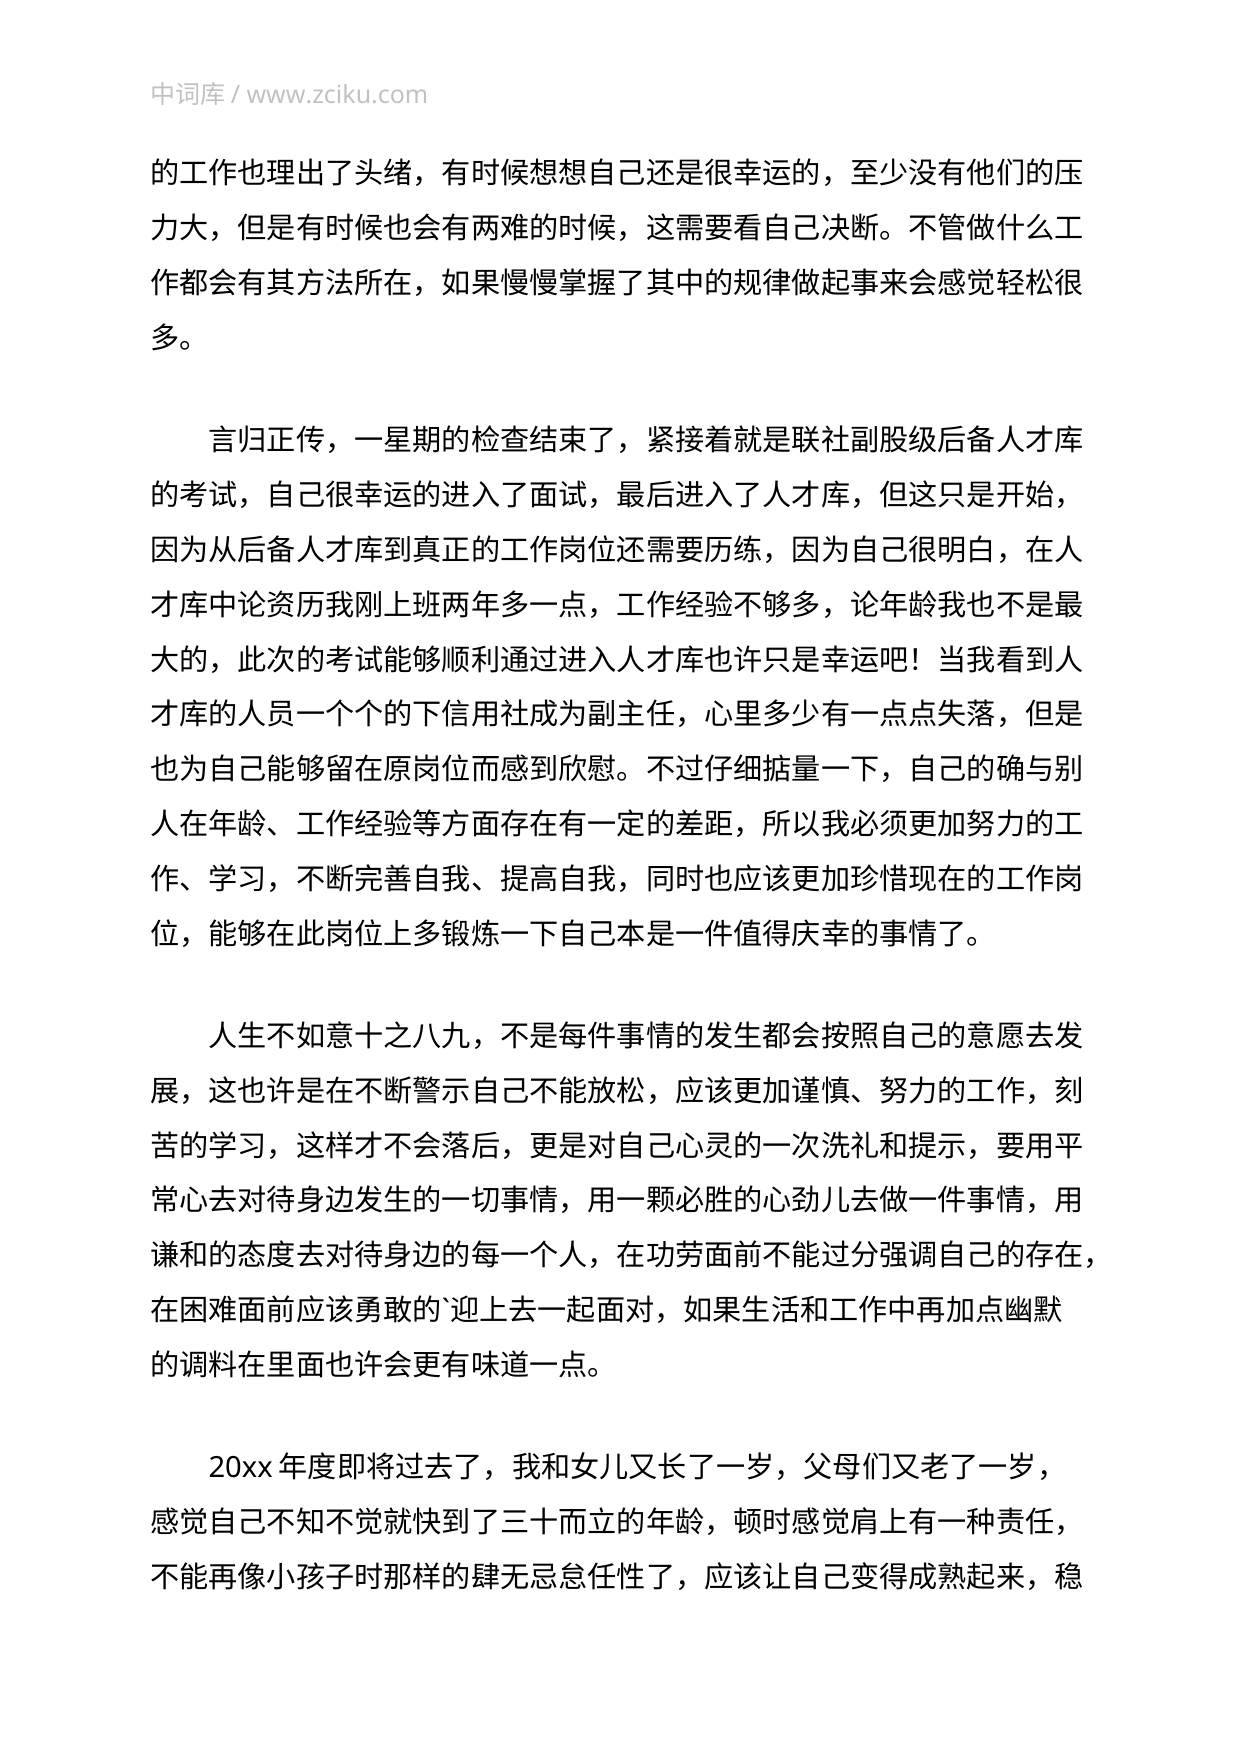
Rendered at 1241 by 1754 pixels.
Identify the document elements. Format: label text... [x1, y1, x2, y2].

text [150, 150, 1090, 357]
text 人生不如意十之八九，不是每件事情的发生都会按照自己的意愿去发展，这也许是在不断警示自己不能放松，应该更加谨慎、努力的工作，刻苦的学习，这样才不会落后，更是对自己心灵的一次洗礼和提示，要用平常心去对待身边发生的一切事情，用一颗必胜的心劲儿去做一件事情，用谦和的态度去对待身边的每一个人，在功劳面前不能过分强调自己的存在，在困难面前应该勇敢的`迎上去一起面对，如果生活和工作中再加点幽默的调料在里面也许会更有味道一点。 [150, 1012, 1090, 1384]
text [150, 1443, 1090, 1596]
text 言归正传，一星期的检查结束了，紧接着就是联社副股级后备人才库的考试，自己很幸运的进入了面试，最后进入了人才库，但这只是开始，因为从后备人才库到真正的工作岗位还需要历练，因为自己很明白，在人才库中论资历我刚上班两年多一点，工作经验不够多，论年龄我也不是最大的，此次的考试能够顺利通过进入人才库也许只是幸运吧！当我看到人才库的人员一个个的下信用社成为副主任，心里多少有一点点失落，但是也为自己能够留在原岗位而感到欣慰。不过仔细掂量一下，自己的确与别人在年龄、工作经验等方面存在有一定的差距，所以我必须更加努力的工作、学习，不断完善自我、提高自我，同时也应该更加珍惜现在的工作岗位，能够在此岗位上多锻炼一下自己本是一件值得庆幸的事情了。 [150, 416, 1090, 953]
